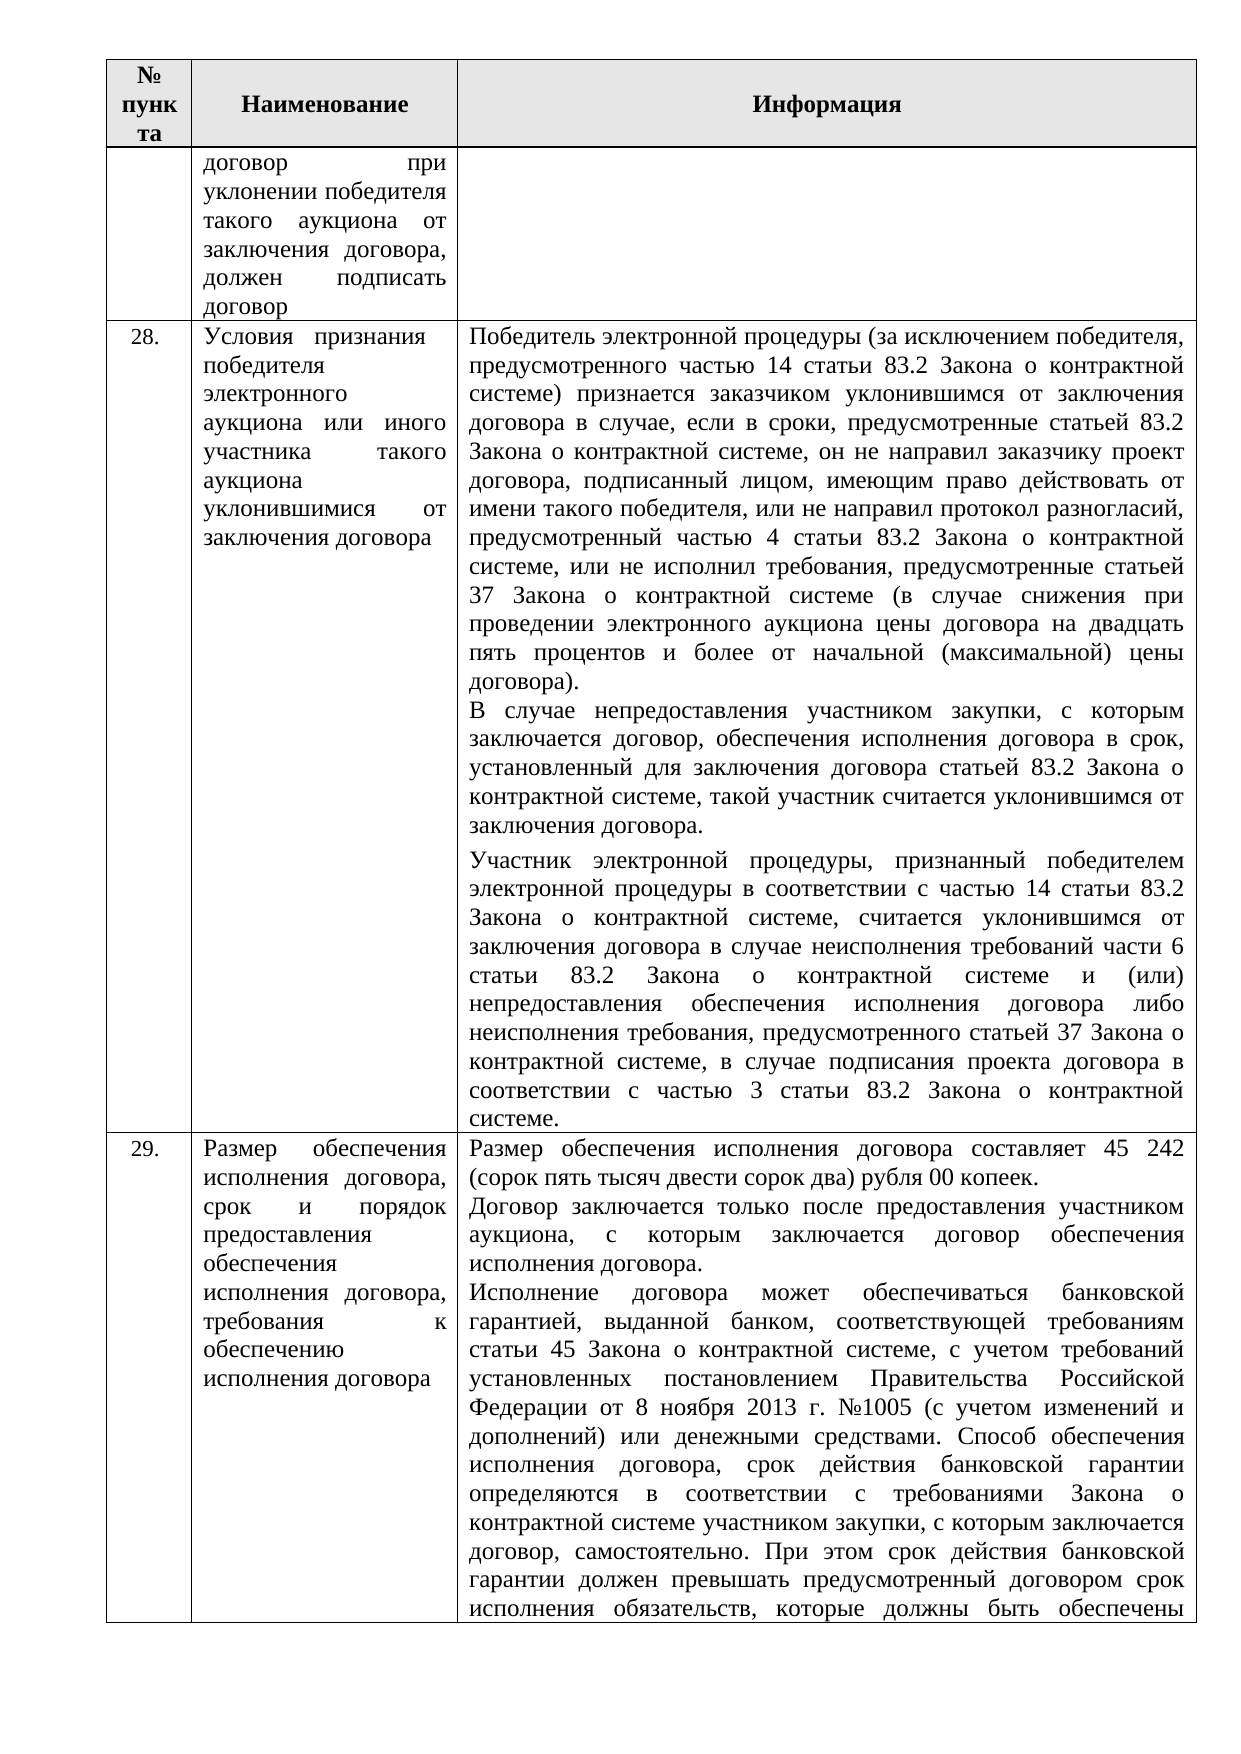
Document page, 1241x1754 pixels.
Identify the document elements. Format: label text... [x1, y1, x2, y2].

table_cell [192, 1133, 457, 1622]
table_cell Условия признания победителя электронного аукциона или иного участника такого аукциона уклонившимися от заключения договора [192, 321, 457, 1132]
table_cell Победитель электронной процедуры (за исключением победителя, предусмотренного частью 14 статьи 83.2 Закона о контрактной системе) признается заказчиком уклонившимся от заключения договора в случае, если в сроки, предусмотренные статьей 83.2 Закона о контрактной системе, он не направил заказчику проект договора, подписанный лицом, имеющим право действовать от имени такого победителя, или не направил протокол разногласий, предусмотренный частью 4 статьи 83.2 Закона о контрактной системе, или не исполнил требования, предусмотренные статьей 37 Закона о контрактной системе (в случае снижения при проведении электронного аукциона цены договора на двадцать пять процентов и более от начальной (максимальной) цены договора). В случае непредоставления участником закупки, с которым заключается договор, обеспечения исполнения договора в срок, установленный для заключения договора статьей 83.2 Закона о контрактной системе, такой участник считается уклонившимся от заключения договора. Участник электронной процедуры, признанный победителем электронной процедуры в соответствии с частью 14 статьи 83.2 Закона о контрактной системе, считается уклонившимся от заключения договора в случае неисполнения требований части 6 статьи 83.2 Закона о контрактной системе и (или) непредоставления обеспечения исполнения договора либо неисполнения требования, предусмотренного статьей 37 Закона о контрактной системе, в случае подписания проекта договора в соответствии с частью 3 статьи 83.2 Закона о контрактной системе. [458, 321, 1196, 1132]
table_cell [192, 148, 457, 320]
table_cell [458, 148, 1196, 320]
table_cell [107, 321, 191, 1132]
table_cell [458, 1133, 1196, 1622]
table_cell [107, 1133, 191, 1622]
table_header Информация [458, 60, 1196, 146]
table_header Наименование [192, 60, 457, 146]
table_header № пункта [107, 60, 191, 146]
table_cell [107, 148, 191, 320]
